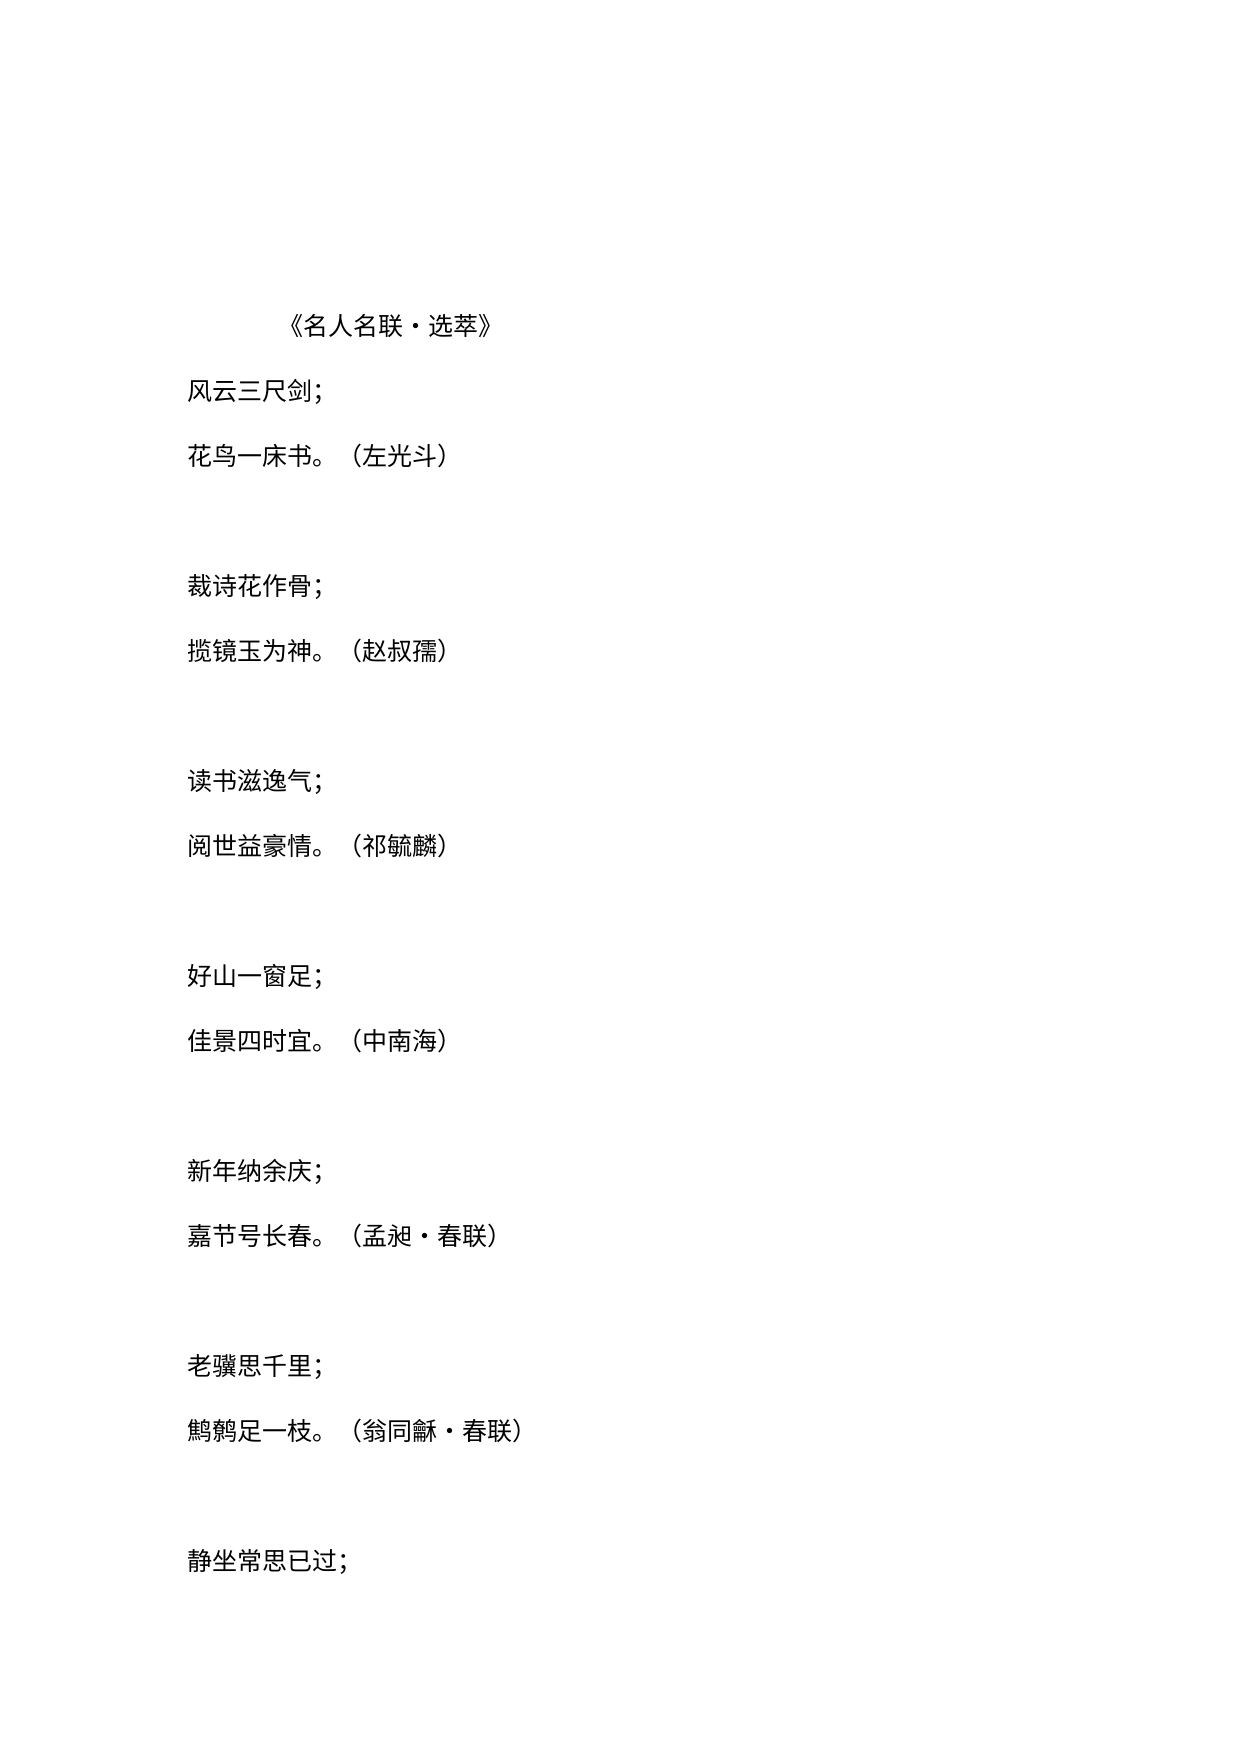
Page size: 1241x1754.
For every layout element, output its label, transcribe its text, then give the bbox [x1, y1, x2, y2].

text 裁诗花作骨； [187, 552, 1053, 617]
text 《名人名联•选萃》 [187, 292, 1053, 357]
text 读书滋逸气； [187, 747, 1053, 812]
text 老骥思千里； [187, 1332, 1053, 1397]
text 嘉节号长春。（孟昶•春联） [187, 1202, 1053, 1267]
text 好山一窗足； [187, 942, 1053, 1007]
text 佳景四时宜。（中南海） [187, 1007, 1053, 1072]
text 阅世益豪情。（祁毓麟） [187, 812, 1053, 877]
text 静坐常思已过； [187, 1527, 1053, 1592]
text 花鸟一床书。（左光斗） [187, 422, 1053, 487]
text 风云三尺剑； [187, 357, 1053, 422]
text 揽镜玉为神。（赵叔孺） [187, 617, 1053, 682]
text 鹪鹩足一枝。（翁同龢•春联） [187, 1397, 1053, 1462]
text 新年纳余庆； [187, 1137, 1053, 1202]
